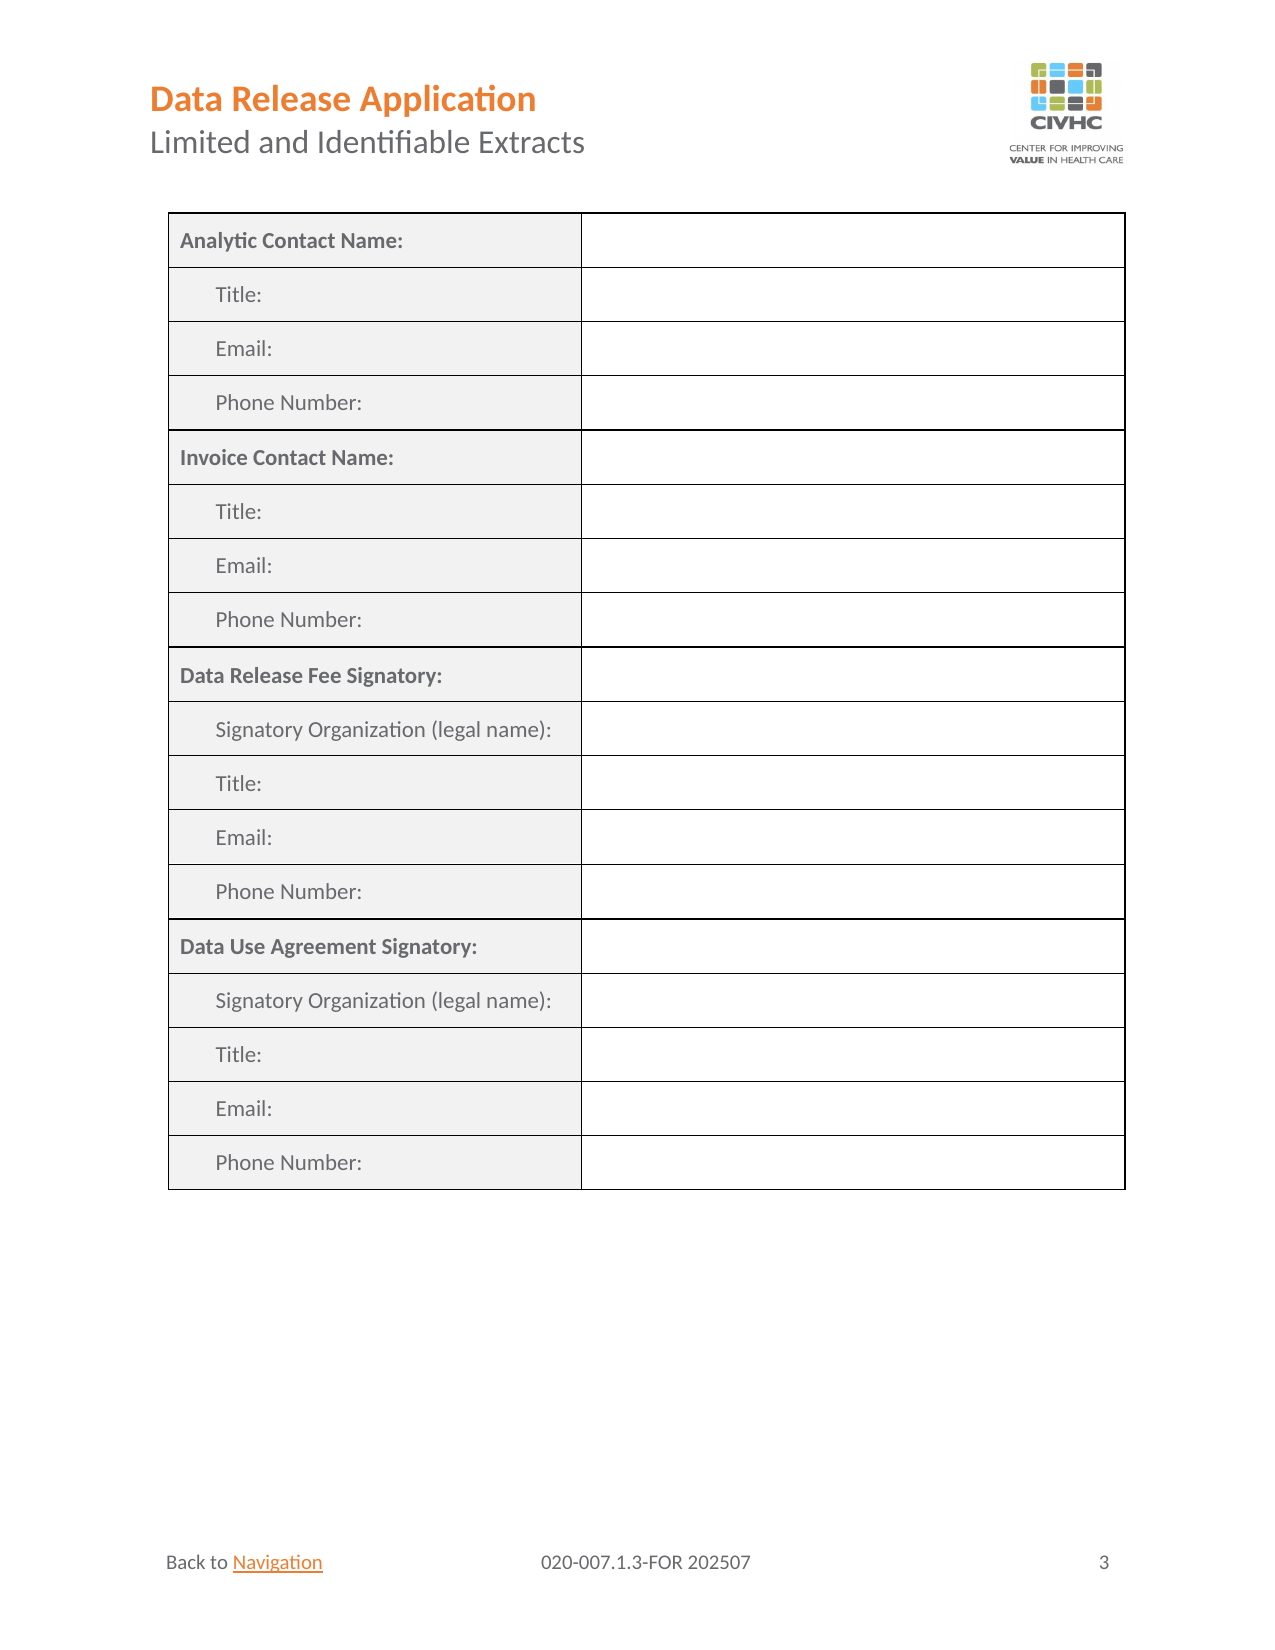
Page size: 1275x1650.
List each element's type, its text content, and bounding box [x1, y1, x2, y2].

table_cell Title: [169, 1028, 581, 1081]
table_cell Signatory Organization (legal name): [169, 702, 581, 755]
table_cell Phone Number: [169, 1136, 581, 1189]
picture [1009, 59, 1125, 167]
table_cell Phone Number: [169, 865, 581, 917]
table_cell Invoice Contact Name: [169, 431, 581, 484]
table_cell Data Release Fee Signatory: [169, 648, 581, 701]
table_cell Email: [169, 322, 581, 375]
table_cell Email: [169, 1082, 581, 1135]
table_cell Title: [169, 268, 581, 321]
table_cell Analytic Contact Name: [169, 214, 581, 267]
table_cell Signatory Organization (legal name): [169, 974, 581, 1027]
table_cell Email: [169, 539, 581, 592]
table_cell Data Use Agreement Signatory: [169, 920, 581, 973]
table_cell Phone Number: [169, 376, 581, 429]
table_cell Title: [169, 756, 581, 809]
table_cell Title: [169, 485, 581, 538]
table_cell Phone Number: [169, 593, 581, 646]
table_cell Email: [169, 810, 581, 863]
